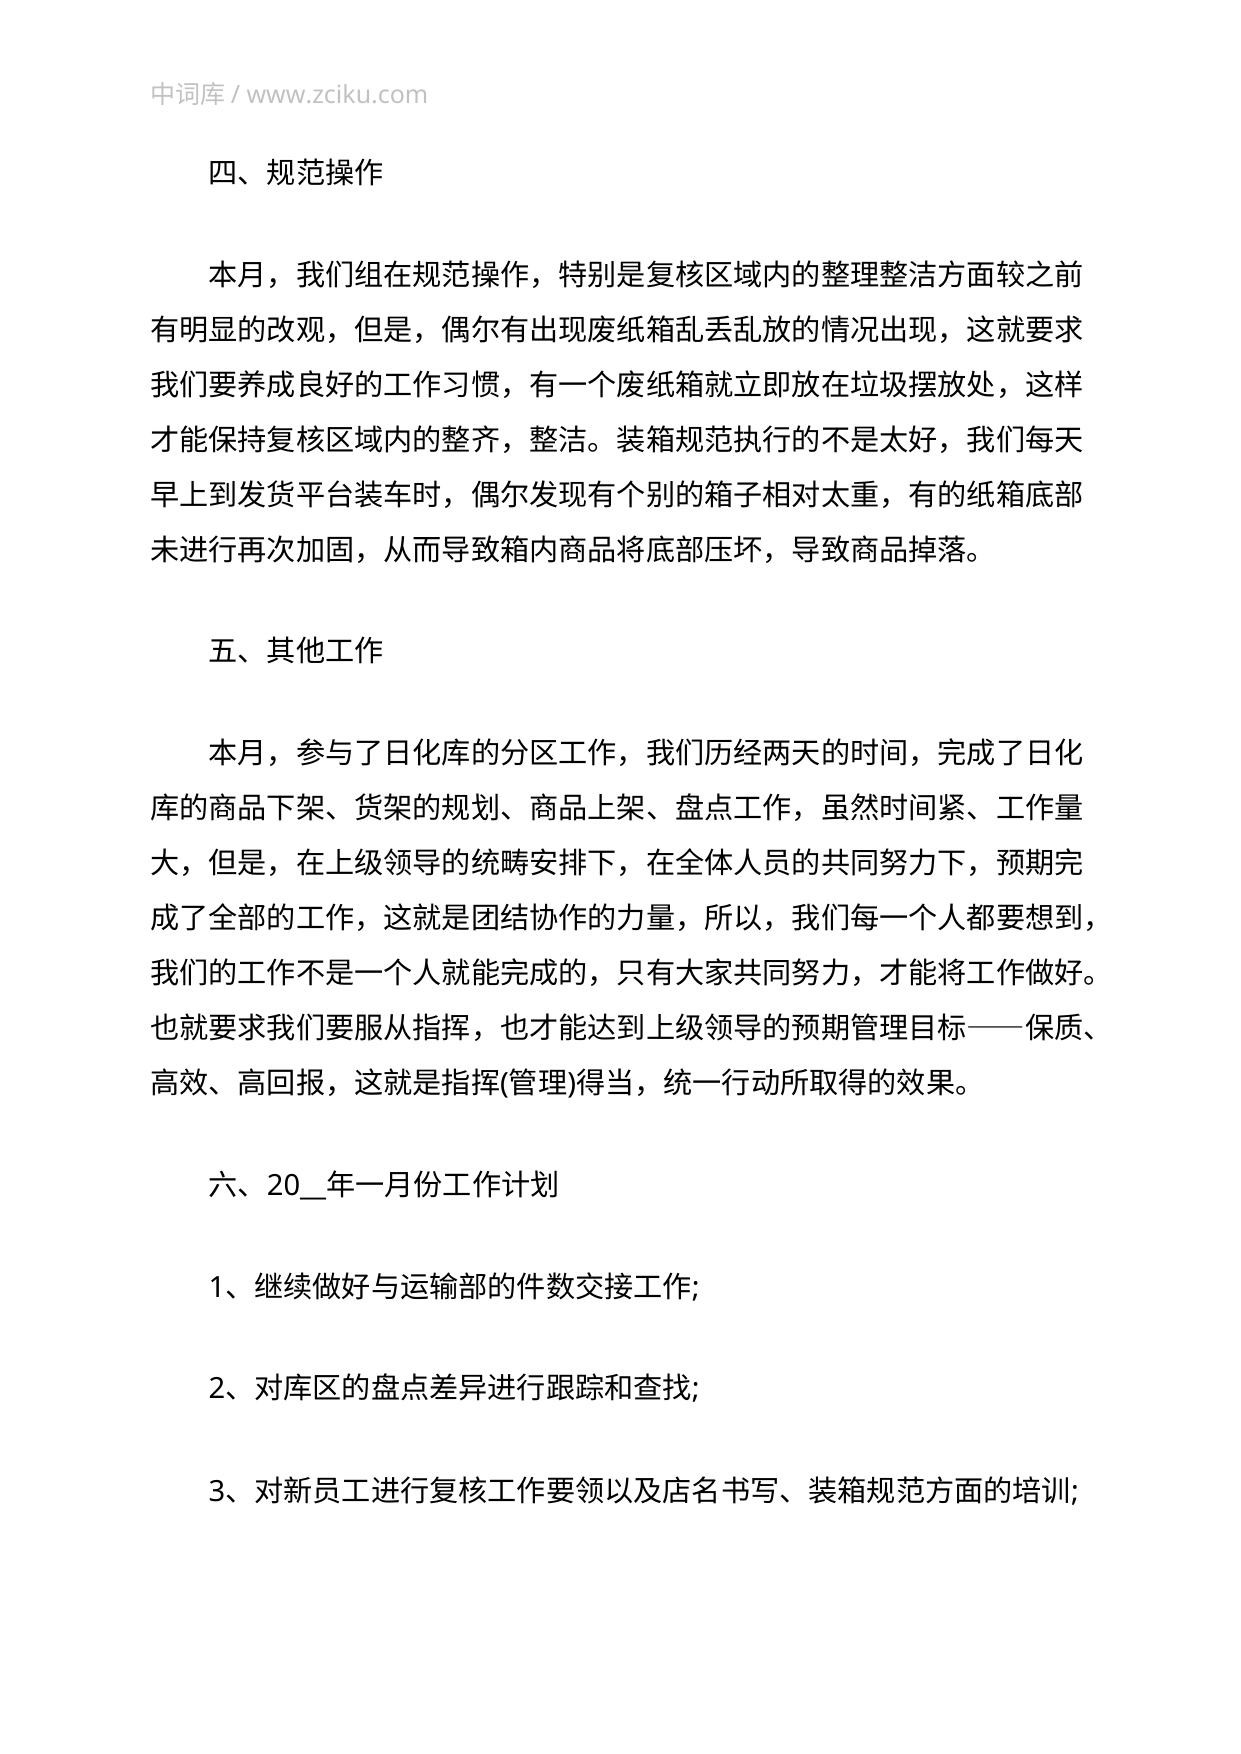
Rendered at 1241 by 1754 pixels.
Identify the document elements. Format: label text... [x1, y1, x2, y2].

text 本月，参与了日化库的分区工作，我们历经两天的时间，完成了日化库的商品下架、货架的规划、商品上架、盘点工作，虽然时间紧、工作量大，但是，在上级领导的统畴安排下，在全体人员的共同努力下，预期完成了全部的工作，这就是团结协作的力量，所以，我们每一个人都要想到，我们的工作不是一个人就能完成的，只有大家共同努力，才能将工作做好。也就要求我们要服从指挥，也才能达到上级领导的预期管理目标——保质、高效、高回报，这就是指挥(管理)得当，统一行动所取得的效果。 [150, 730, 1090, 1102]
text 六、20__年一月份工作计划 [150, 1161, 1090, 1203]
text 1、继续做好与运输部的件数交接工作; [150, 1263, 1090, 1306]
text 本月，我们组在规范操作，特别是复核区域内的整理整洁方面较之前有明显的改观，但是，偶尔有出现废纸箱乱丢乱放的情况出现，这就要求我们要养成良好的工作习惯，有一个废纸箱就立即放在垃圾摆放处，这样才能保持复核区域内的整齐，整洁。装箱规范执行的不是太好，我们每天早上到发货平台装车时，偶尔发现有个别的箱子相对太重，有的纸箱底部未进行再次加固，从而导致箱内商品将底部压坏，导致商品掉落。 [150, 252, 1090, 568]
text 五、其他工作 [150, 628, 1090, 670]
text 四、规范操作 [150, 150, 1090, 192]
text 2、对库区的盘点差异进行跟踪和查找; [150, 1365, 1090, 1407]
text 3、对新员工进行复核工作要领以及店名书写、装箱规范方面的培训; [150, 1467, 1090, 1509]
